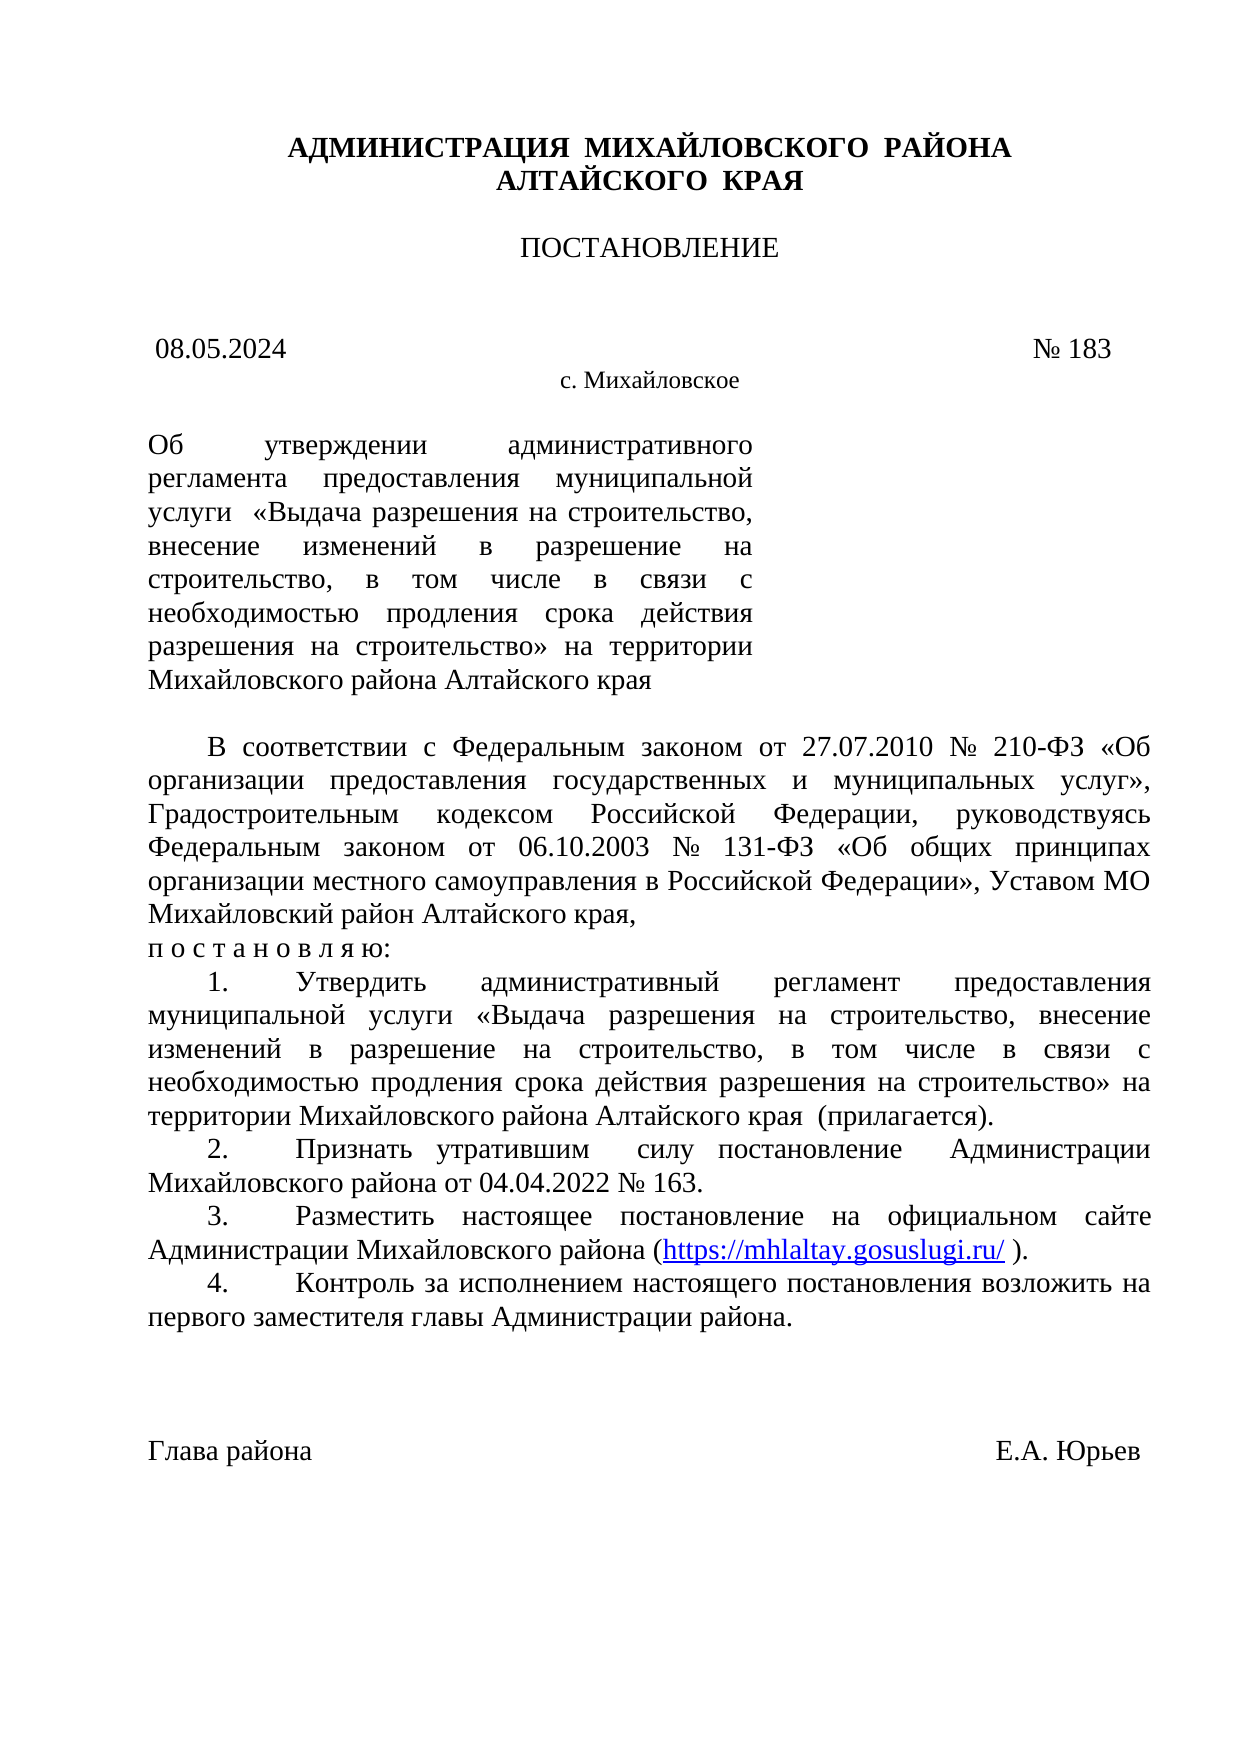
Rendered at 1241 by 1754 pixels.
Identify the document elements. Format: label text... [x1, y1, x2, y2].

text 08.05.2024 № 183 [148, 331, 1152, 365]
text В соответствии с Федеральным законом от 27.07.2010 № 210-ФЗ «Об организации предоставления государственных и муниципальных услуг», Градостроительным кодексом Российской Федерации, руководствуясь Федеральным законом от 06.10.2003 № 131-ФЗ «Об общих принципах организации местного самоуправления в Российской Федерации», Уставом МО Михайловский район Алтайского края, [148, 729, 1152, 930]
text с. Михайловское [148, 365, 1152, 393]
text п о с т а н о в л я ю: [148, 930, 1152, 964]
text АЛТАЙСКОГО КРАЯ [148, 163, 1152, 197]
text АДМИНИСТРАЦИЯ МИХАЙЛОВСКОГО РАЙОНА [148, 130, 1152, 163]
text 2. Признать утратившим силу постановление Администрации Михайловского района от 04.04.2022 № 163. [148, 1131, 1152, 1198]
text ПОСТАНОВЛЕНИЕ [148, 231, 1152, 264]
text Об утверждении административного регламента предоставления муниципальной услуги «Выдача разрешения на строительство, внесение изменений в разрешение на строительство, в том числе в связи с необходимостью продления срока действия разрешения на строительство» на территории Михайловского района Алтайского края [148, 427, 753, 695]
text 4. Контроль за исполнением настоящего постановления возложить на первого заместителя главы Администрации района. [148, 1266, 1152, 1333]
text Глава района Е.А. Юрьев [148, 1433, 1152, 1467]
text 3. Разместить настоящее постановление на официальном сайте Администрации Михайловского района (https://mhlaltay.gosuslugi.ru/ ). [148, 1198, 1152, 1266]
text 1. Утвердить административный регламент предоставления муниципальной услуги «Выдача разрешения на строительство, внесение изменений в разрешение на строительство, в том числе в связи с необходимостью продления срока действия разрешения на строительство» на территории Михайловского района Алтайского края (прилагается). [148, 964, 1152, 1131]
